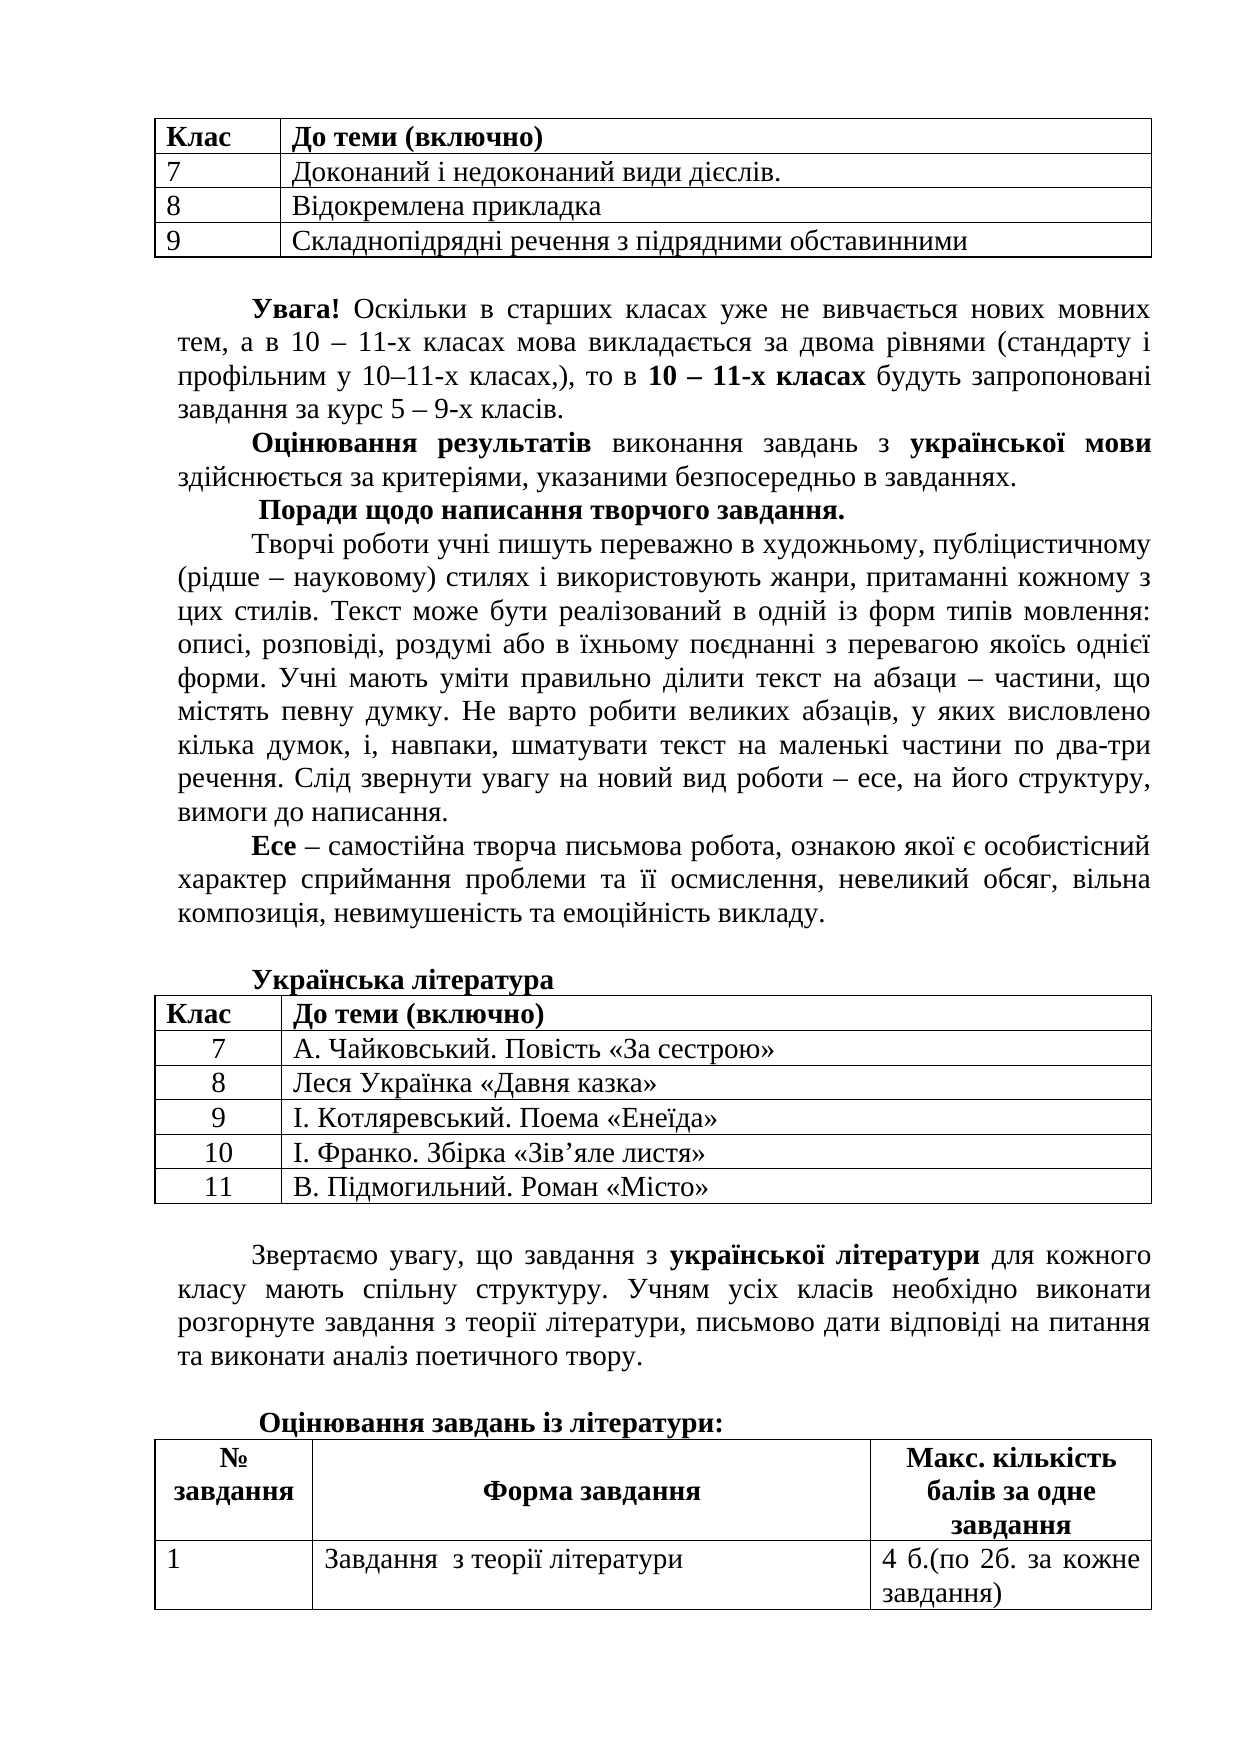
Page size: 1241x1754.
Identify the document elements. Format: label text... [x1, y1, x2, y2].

table_cell В. Підмогильний. Роман «Місто» [282, 1169, 1151, 1203]
table_cell І. Франко. Збірка «Зів’яле листя» [282, 1135, 1151, 1168]
table_cell 10 [156, 1135, 281, 1168]
table_header Клас [156, 996, 281, 1030]
table_cell Леся Українка «Давня казка» [282, 1066, 1151, 1099]
table_header До теми (включно) [281, 119, 1151, 153]
text Звертаємо увагу, що завдання з української літератури для кожного класу мають спільну структуру. Учням усіх класів необхідно виконати розгорнуте завдання з теорії літератури, письмово дати відповіді на питання та виконати аналіз поетичного твору. [177, 1237, 1152, 1372]
table_cell 9 [156, 223, 280, 256]
text Есе – самостійна творча письмова робота, ознакою якої є особистісний характер сприймання проблеми та її осмислення, невеликий обсяг, вільна композиція, невимушеність та емоційність викладу. [177, 828, 1152, 928]
list Оцінювання завдань із літератури: [177, 1405, 1152, 1439]
table_cell 4 б.(по 2б. за кожне завдання) [871, 1541, 1151, 1608]
table_header До теми (включно) [282, 996, 1151, 1030]
table_cell 9 [156, 1100, 281, 1134]
table_cell 7 [156, 1031, 281, 1064]
table_header № завдання [156, 1440, 312, 1540]
text Увага! Оскільки в старших класах уже не вивчається нових мовних тем, а в 10 – 11-х класах мова викладається за двома рівнями (стандарту і профільним у 10–11-х класах,), то в 10 – 11-х класах будуть запропоновані завдання за курс 5 – 9-х класів. [177, 291, 1152, 425]
text Українська література [177, 962, 1152, 995]
table_cell 1 [156, 1541, 312, 1608]
table_cell 7 [156, 154, 280, 187]
table_cell 8 [156, 188, 280, 222]
table_header Клас [156, 119, 280, 153]
table_cell 8 [156, 1066, 281, 1099]
table_cell 11 [156, 1169, 281, 1203]
table_header Форма завдання [313, 1440, 870, 1540]
table_cell Відокремлена прикладка [281, 188, 1151, 222]
table_cell І. Котляревський. Поема «Енеїда» [282, 1100, 1151, 1134]
table_cell Складнопідрядні речення з підрядними обставинними [281, 223, 1151, 256]
table_header Макс. кількість балів за одне завдання [871, 1440, 1151, 1540]
list Поради щодо написання творчого завдання. [177, 492, 1152, 526]
table_cell Доконаний і недоконаний види дієслів. [281, 154, 1151, 187]
text Оцінювання результатів виконання завдань з української мови здійснюється за критеріями, указаними безпосередньо в завданнях. [177, 425, 1152, 492]
table_cell Завдання з теорії літератури [313, 1541, 870, 1608]
text Творчі роботи учні пишуть переважно в художньому, публіцистичному (рідше – науковому) стилях і використовують жанри, притаманні кожному з цих стилів. Текст може бути реалізований в одній із форм типів мовлення: описі, розповіді, роздумі або в їхньому поєднанні з перевагою якоїсь однієї форми. Учні мають уміти правильно ділити текст на абзаци – частини, що містять певну думку. Не варто робити великих абзаців, у яких висловлено кілька думок, і, навпаки, шматувати текст на маленькі частини по два-три речення. Слід звернути увагу на новий вид роботи – есе, на його структуру, вимоги до написання. [177, 526, 1152, 828]
table_cell А. Чайковський. Повість «За сестрою» [282, 1031, 1151, 1064]
